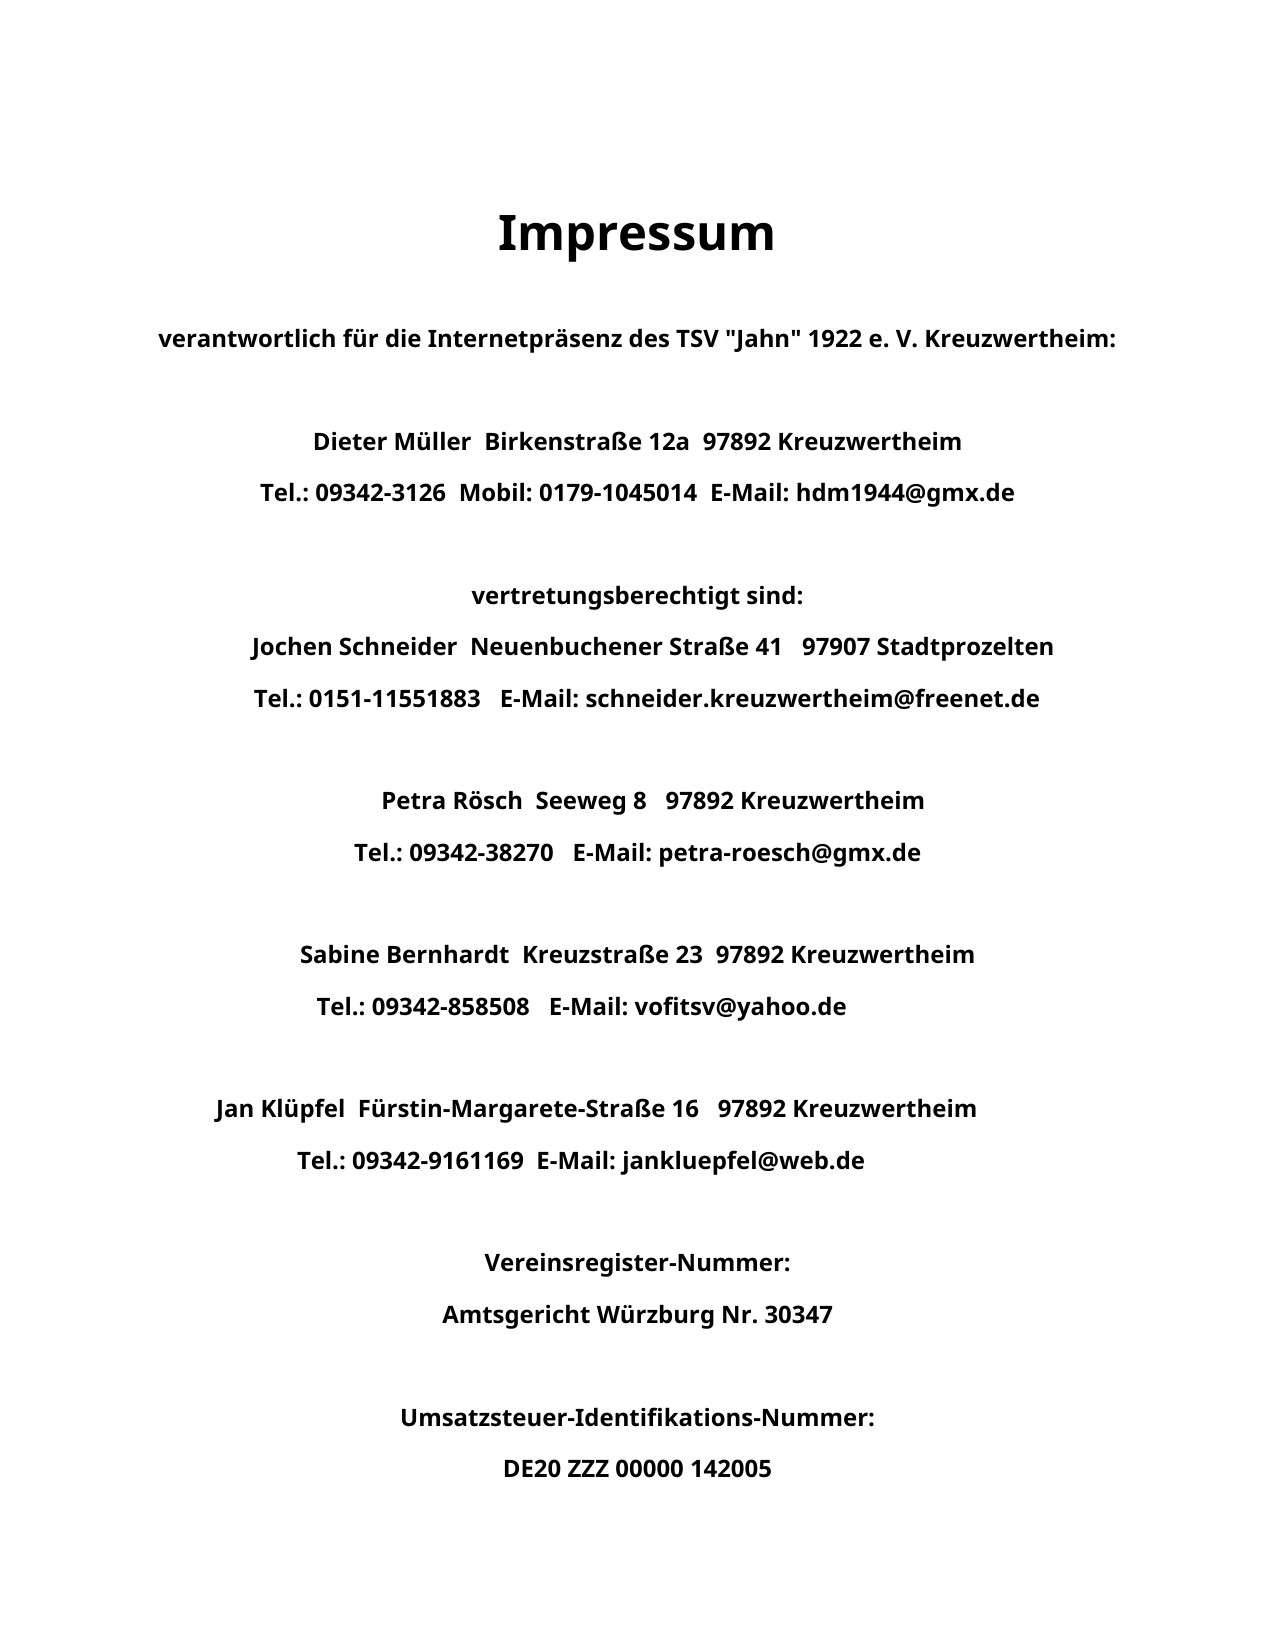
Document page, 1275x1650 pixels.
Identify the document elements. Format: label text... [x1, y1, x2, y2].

text Umsatzsteuer-Identifikations-Nummer: [148, 1400, 1127, 1433]
subtitle Impressum [148, 198, 1127, 264]
text DE20 ZZZ 00000 142005 [148, 1452, 1127, 1484]
text Petra Rösch Seeweg 8 97892 Kreuzwertheim [148, 784, 1127, 817]
text Tel.: 09342-858508 E-Mail: vofitsv@yahoo.de [148, 989, 1127, 1022]
text Jan Klüpfel Fürstin-Margarete-Straße 16 97892 Kreuzwertheim [148, 1092, 1127, 1125]
text Amtsgericht Würzburg Nr. 30347 [148, 1298, 1127, 1330]
text Tel.: 09342-38270 E-Mail: petra-roesch@gmx.de [148, 835, 1127, 868]
text Tel.: 09342-3126 Mobil: 0179-1045014 E-Mail: hdm1944@gmx.de [148, 476, 1127, 508]
text Sabine Bernhardt Kreuzstraße 23 97892 Kreuzwertheim [148, 938, 1127, 971]
text Tel.: 0151-11551883 E-Mail: schneider.kreuzwertheim@freenet.de [148, 681, 1127, 714]
text Dieter Müller Birkenstraße 12a 97892 Kreuzwertheim [148, 424, 1127, 457]
text Jochen Schneider Neuenbuchener Straße 41 97907 Stadtprozelten [148, 630, 1127, 663]
text Vereinsregister-Nummer: [148, 1246, 1127, 1279]
text vertretungsberechtigt sind: [148, 579, 1127, 611]
text Tel.: 09342-9161169 E-Mail: jankluepfel@web.de [148, 1143, 1127, 1176]
text verantwortlich für die Internetpräsenz des TSV "Jahn" 1922 e. V. Kreuzwertheim: [148, 322, 1127, 354]
